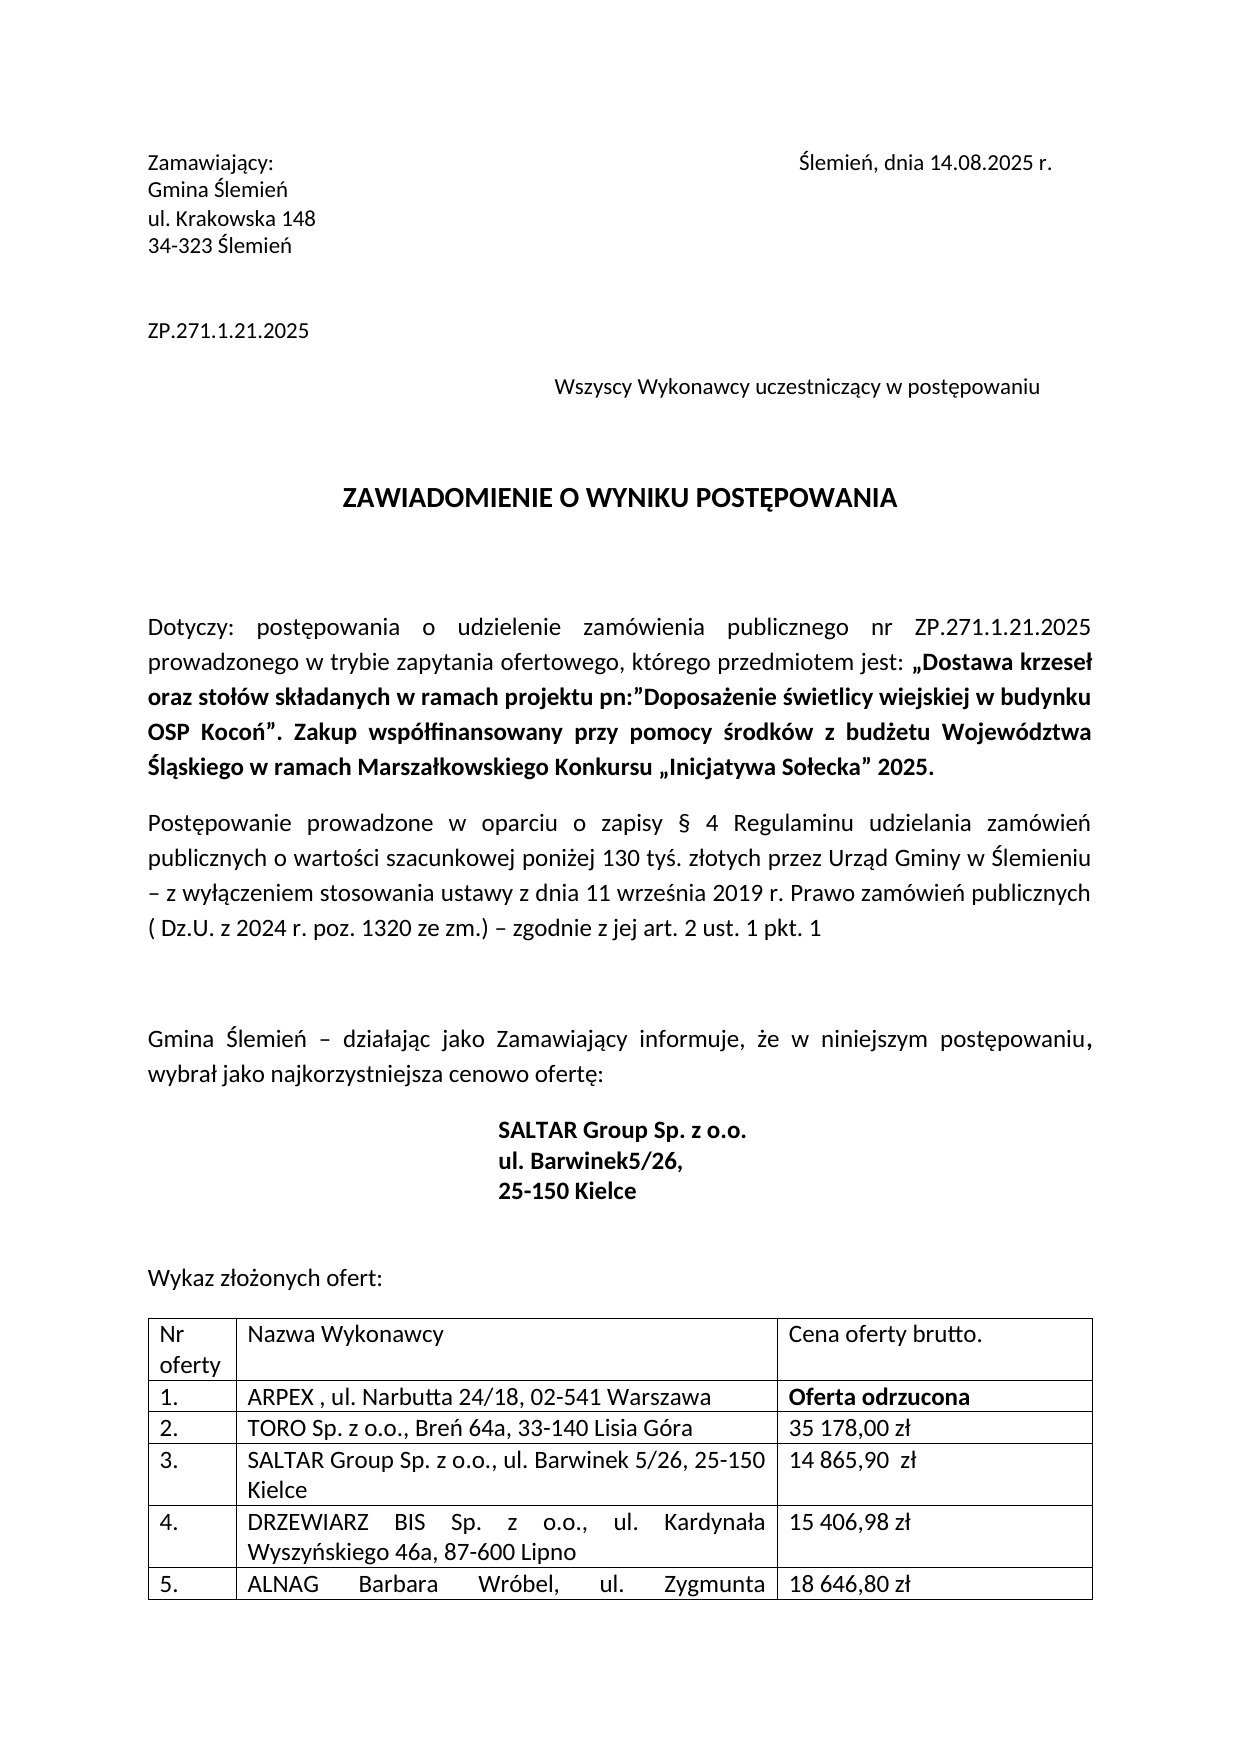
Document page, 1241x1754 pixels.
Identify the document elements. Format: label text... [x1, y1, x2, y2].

table_cell Oferta odrzucona [778, 1381, 1092, 1411]
text ul. Barwinek5/26, [148, 1145, 1093, 1175]
table_cell 2. [149, 1412, 236, 1443]
text Gmina Ślemień – działając jako Zamawiający informuje, że w niniejszym postępowaniu, wybrał jako najkorzystniejsza cenowo ofertę: [148, 1023, 1093, 1089]
text 34-323 Ślemień [148, 232, 1093, 260]
table_cell 35 178,00 zł [778, 1412, 1092, 1443]
text Dotyczy: postępowania o udzielenie zamówienia publicznego nr ZP.271.1.21.2025 prowadzonego w trybie zapytania ofertowego, którego przedmiotem jest: „Dostawa krzeseł oraz stołów składanych w ramach projektu pn:”Doposażenie świetlicy wiejskiej w budynku OSP Kocoń”. Zakup współfinansowany przy pomocy środków z budżetu Województwa Śląskiego w ramach Marszałkowskiego Konkursu „Inicjatywa Sołecka” 2025. [148, 611, 1093, 781]
table_cell TORO Sp. z o.o., Breń 64a, 33-140 Lisia Góra [237, 1412, 777, 1443]
table_cell 3. [149, 1444, 236, 1505]
table_cell 4. [149, 1506, 236, 1567]
text ZAWIADOMIENIE O WYNIKU POSTĘPOWANIA [148, 479, 1093, 514]
text Zamawiający: Ślemień, dnia 14.08.2025 r. [148, 148, 1093, 176]
table_cell ARPEX , ul. Narbutta 24/18, 02-541 Warszawa [237, 1381, 777, 1411]
table_cell 1. [149, 1381, 236, 1411]
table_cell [237, 1568, 777, 1598]
text SALTAR Group Sp. z o.o. [148, 1114, 1093, 1145]
table_header Cena oferty brutto. [778, 1319, 1092, 1379]
table_cell 18 646,80 zł [778, 1568, 1092, 1598]
text ZP.271.1.21.2025 [148, 316, 1093, 344]
table_cell 15 406,98 zł [778, 1506, 1092, 1567]
table_header Nazwa Wykonawcy [237, 1319, 777, 1379]
text Wykaz złożonych ofert: [148, 1262, 1093, 1292]
text Postępowanie prowadzone w oparciu o zapisy § 4 Regulaminu udzielania zamówień publicznych o wartości szacunkowej poniżej 130 tyś. złotych przez Urząd Gminy w Ślemieniu – z wyłączeniem stosowania ustawy z dnia 11 września 2019 r. Prawo zamówień publicznych ( Dz.U. z 2024 r. poz. 1320 ze zm.) – zgodnie z jej art. 2 ust. 1 pkt. 1 [148, 807, 1093, 942]
text 25-150 Kielce [148, 1175, 1093, 1206]
table_cell 14 865,90 zł [778, 1444, 1092, 1505]
table_cell DRZEWIARZ BIS Sp. z o.o., ul. Kardynała Wyszyńskiego 46a, 87-600 Lipno [237, 1506, 777, 1567]
table_cell 5. [149, 1568, 236, 1598]
text ul. Krakowska 148 [148, 204, 1093, 232]
table_header Nr oferty [149, 1319, 236, 1379]
text Wszyscy Wykonawcy uczestniczący w postępowaniu [148, 372, 1093, 400]
text Gmina Ślemień [148, 176, 1093, 204]
table_cell SALTAR Group Sp. z o.o., ul. Barwinek 5/26, 25-150 Kielce [237, 1444, 777, 1505]
